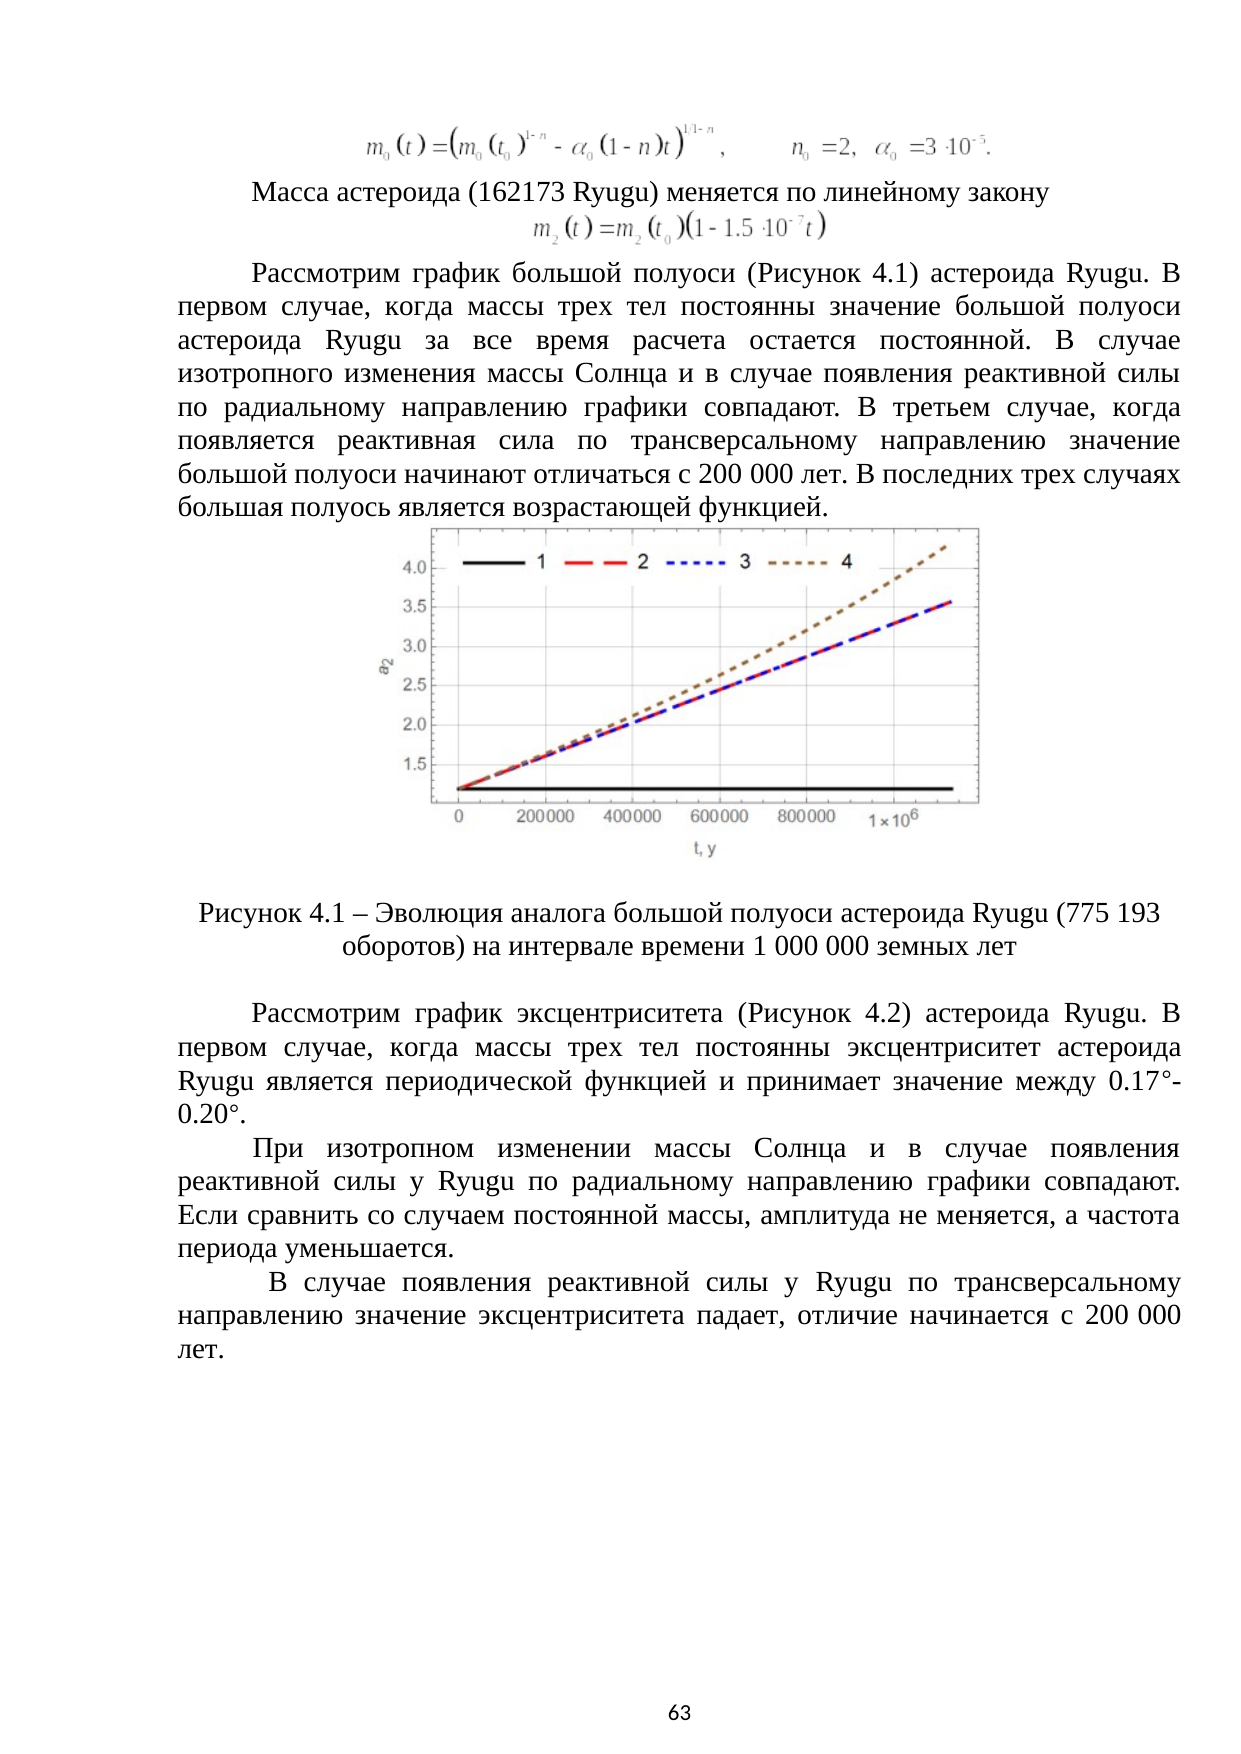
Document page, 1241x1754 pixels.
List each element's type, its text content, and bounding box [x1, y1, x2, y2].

text Рисунок 4.1 – Эволюция аналога большой полуоси астероида Ryugu (775 193 оборотов) на интервале времени 1 000 000 земных лет [177, 895, 1181, 962]
picture [377, 523, 982, 862]
text Масса астероида (162173 Ryugu) меняется по линейному закону [177, 174, 1181, 208]
text Рассмотрим график большой полуоси (Рисунок 4.1) астероида Ryugu. В первом случае, когда массы трех тел постоянны значение большой полуоси астероида Ryugu за все время расчета остается постоянной. В случае изотропного изменения массы Солнца и в случае появления реактивной силы по радиальному направлению графики совпадают. В третьем случае, когда появляется реактивная сила по трансверсальному направлению значение большой полуоси начинают отличаться с 200 000 лет. В последних трех случаях большая полуось является возрастающей функцией. [177, 255, 1181, 523]
text При изотропном изменении массы Солнца и в случае появления реактивной силы у Ryugu по радиальному направлению графики совпадают. Если сравнить со случаем постоянной массы, амплитуда не меняется, а частота периода уменьшается. [177, 1130, 1181, 1264]
text В случае появления реактивной силы у Ryugu по трансверсальному направлению значение эксцентриситета падает, отличие начинается с 200 000 лет. [177, 1264, 1181, 1364]
text Рассмотрим график эксцентриситета (Рисунок 4.2) астероида Ryugu. В первом случае, когда массы трех тел постоянны эксцентриситет астероида Ryugu является периодической функцией и принимает значение между 0.17-0.20. [177, 996, 1181, 1130]
